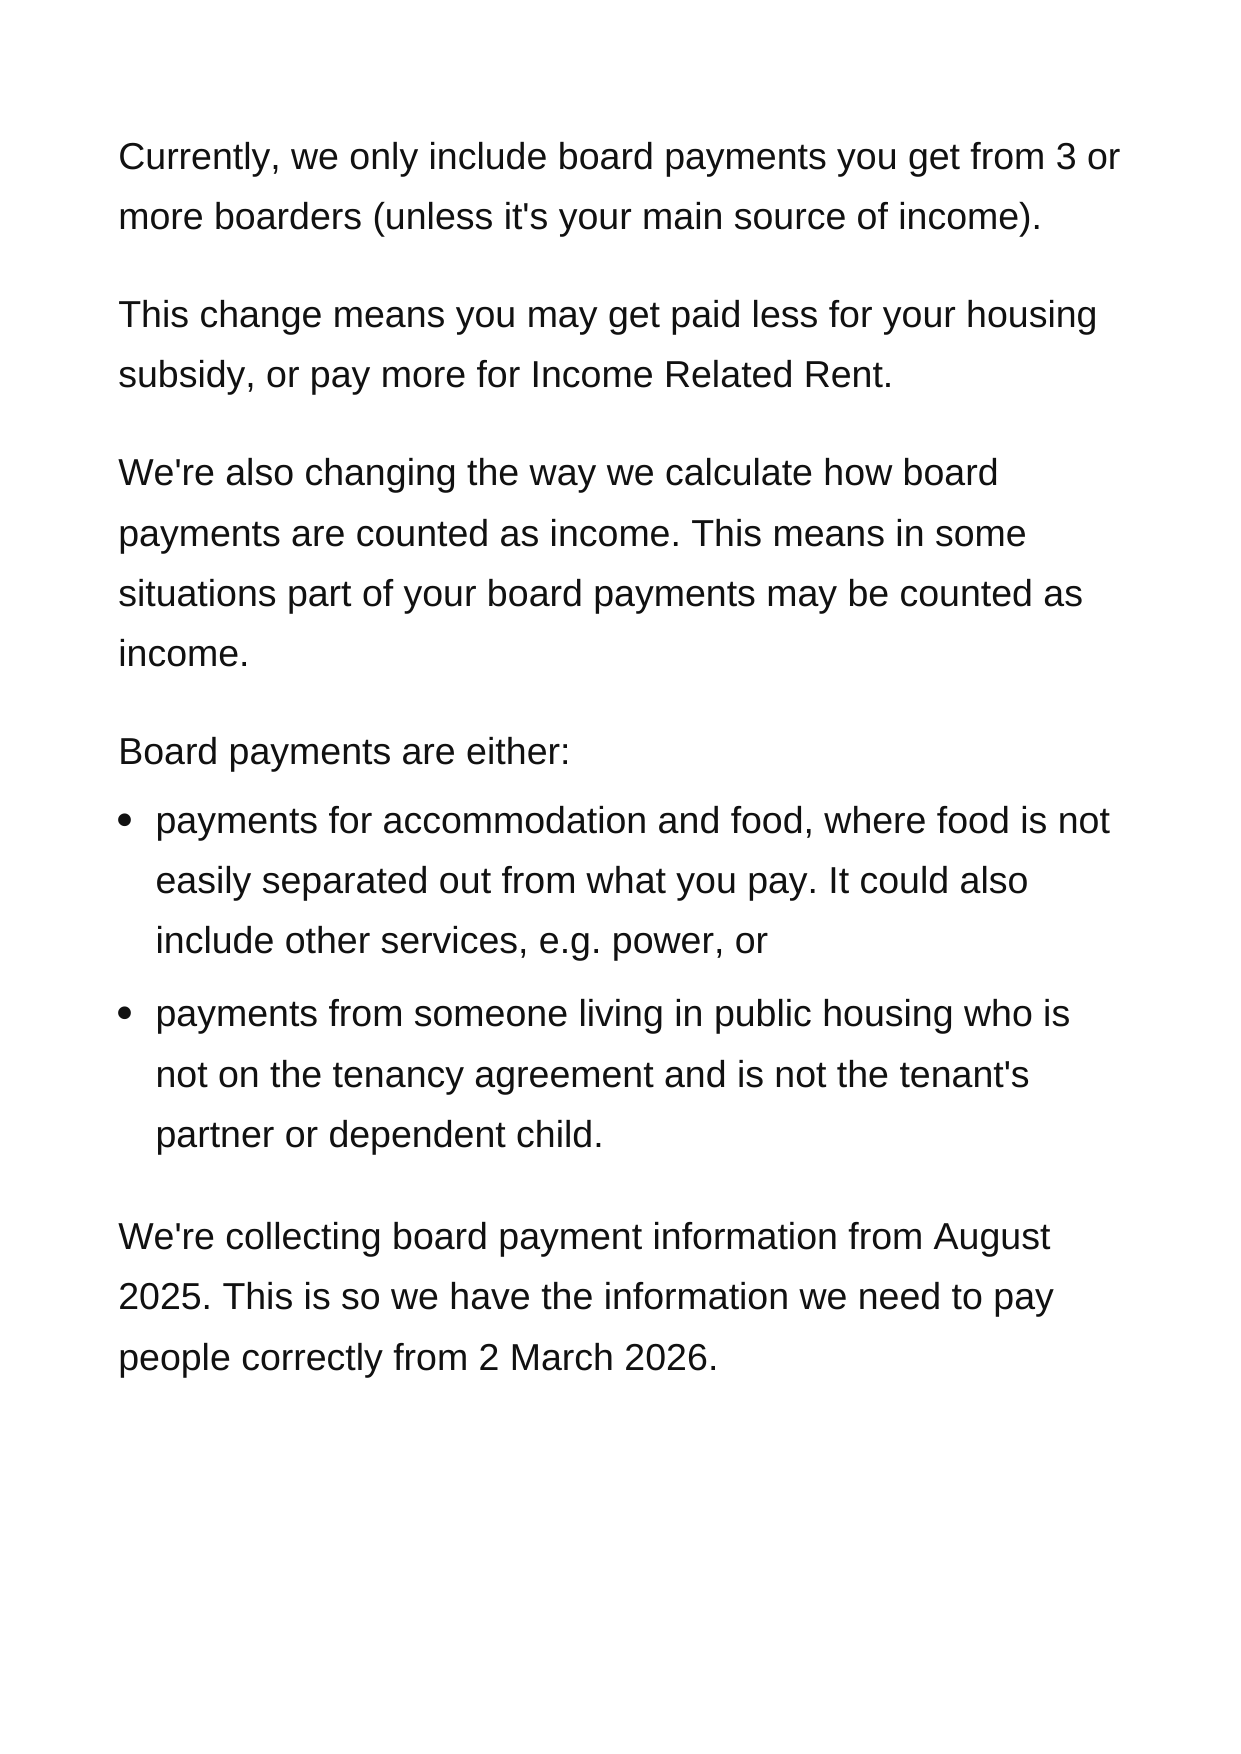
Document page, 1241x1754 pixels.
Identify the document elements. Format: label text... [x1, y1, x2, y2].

text payments from someone living in public housing who is not on the tenancy agreement and is not the tenant's partner or dependent child. [118, 991, 1122, 1155]
text We're collecting board payment information from August 2025. This is so we have the information we need to pay people correctly from 2 March 2026. [118, 1214, 1122, 1378]
text payments for accommodation and food, where food is not easily separated out from what you pay. It could also include other services, e.g. power, or [118, 798, 1122, 962]
text This change means you may get paid less for your housing subsidy, or pay more for Income Related Rent. [118, 292, 1122, 396]
text Currently, we only include board payments you get from 3 or more boarders (unless it's your main source of income). [118, 134, 1122, 238]
text Board payments are either: [118, 729, 1122, 772]
text We're also changing the way we calculate how board payments are counted as income. This means in some situations part of your board payments may be counted as income. [118, 450, 1122, 674]
